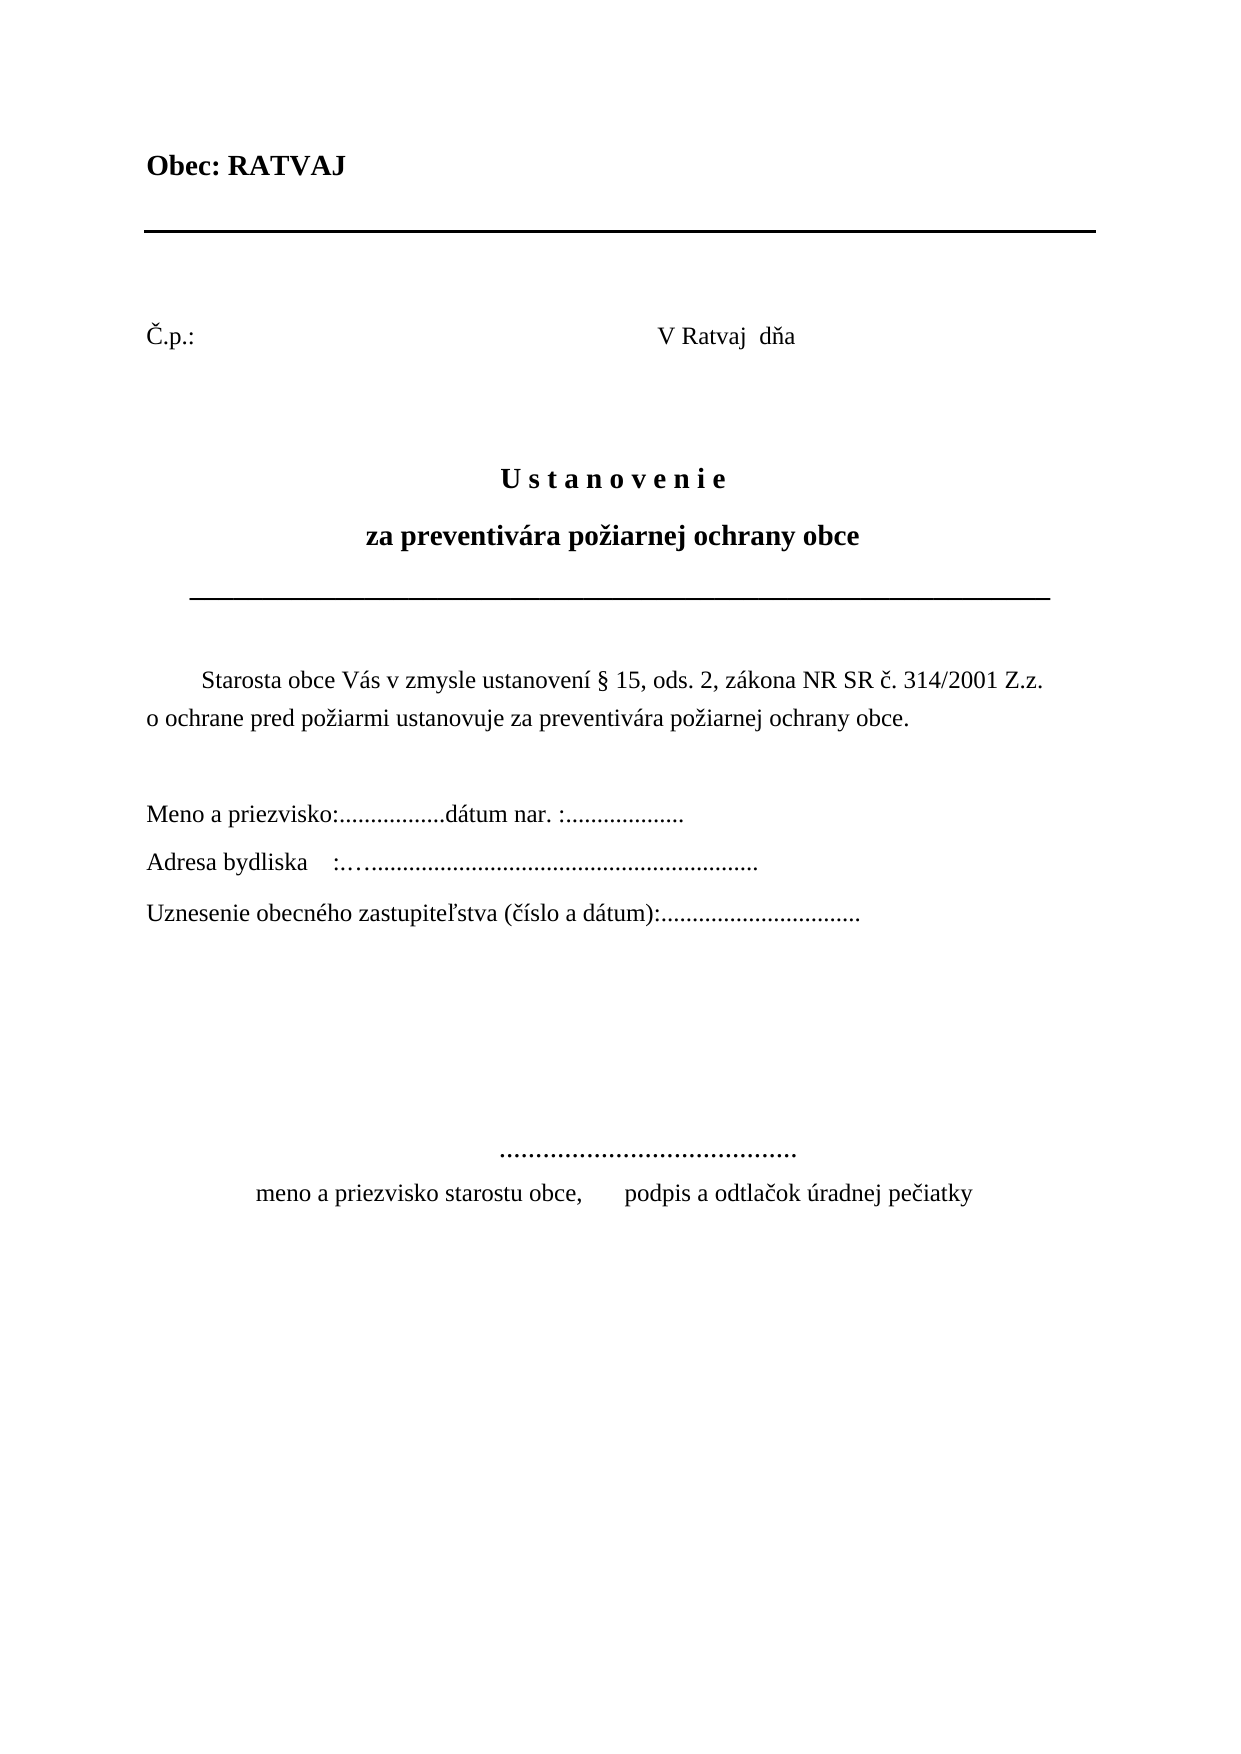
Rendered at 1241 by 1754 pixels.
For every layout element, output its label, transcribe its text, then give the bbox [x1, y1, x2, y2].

text Obec: RATVAJ [146, 148, 1093, 182]
text za preventivára požiarnej ochrany obce [366, 518, 1093, 552]
text Starosta obce Vás v zmysle ustanovení § 15, ods. 2, zákona NR SR č. 314/2001 Z.z. [189, 666, 1092, 694]
text U s t a n o v e n i e [500, 462, 1093, 495]
text Meno a priezvisko:.................dátum nar. :................... [146, 799, 1092, 828]
text Č.p.: V Ratvaj dňa [146, 321, 1092, 350]
text o ochrane pred požiarmi ustanovuje za preventivára požiarnej ochrany obce. [146, 703, 1092, 732]
text meno a priezvisko starostu obce, podpis a odtlačok úradnej pečiatky [147, 1178, 1007, 1207]
text ......................................... [147, 1130, 1093, 1164]
text Uznesenie obecného zastupiteľstva (číslo a dátum):................................ [146, 898, 1092, 926]
text Adresa bydliska :.….............................................................. [146, 847, 1092, 876]
text ___________________________________________________________ [189, 569, 1093, 602]
